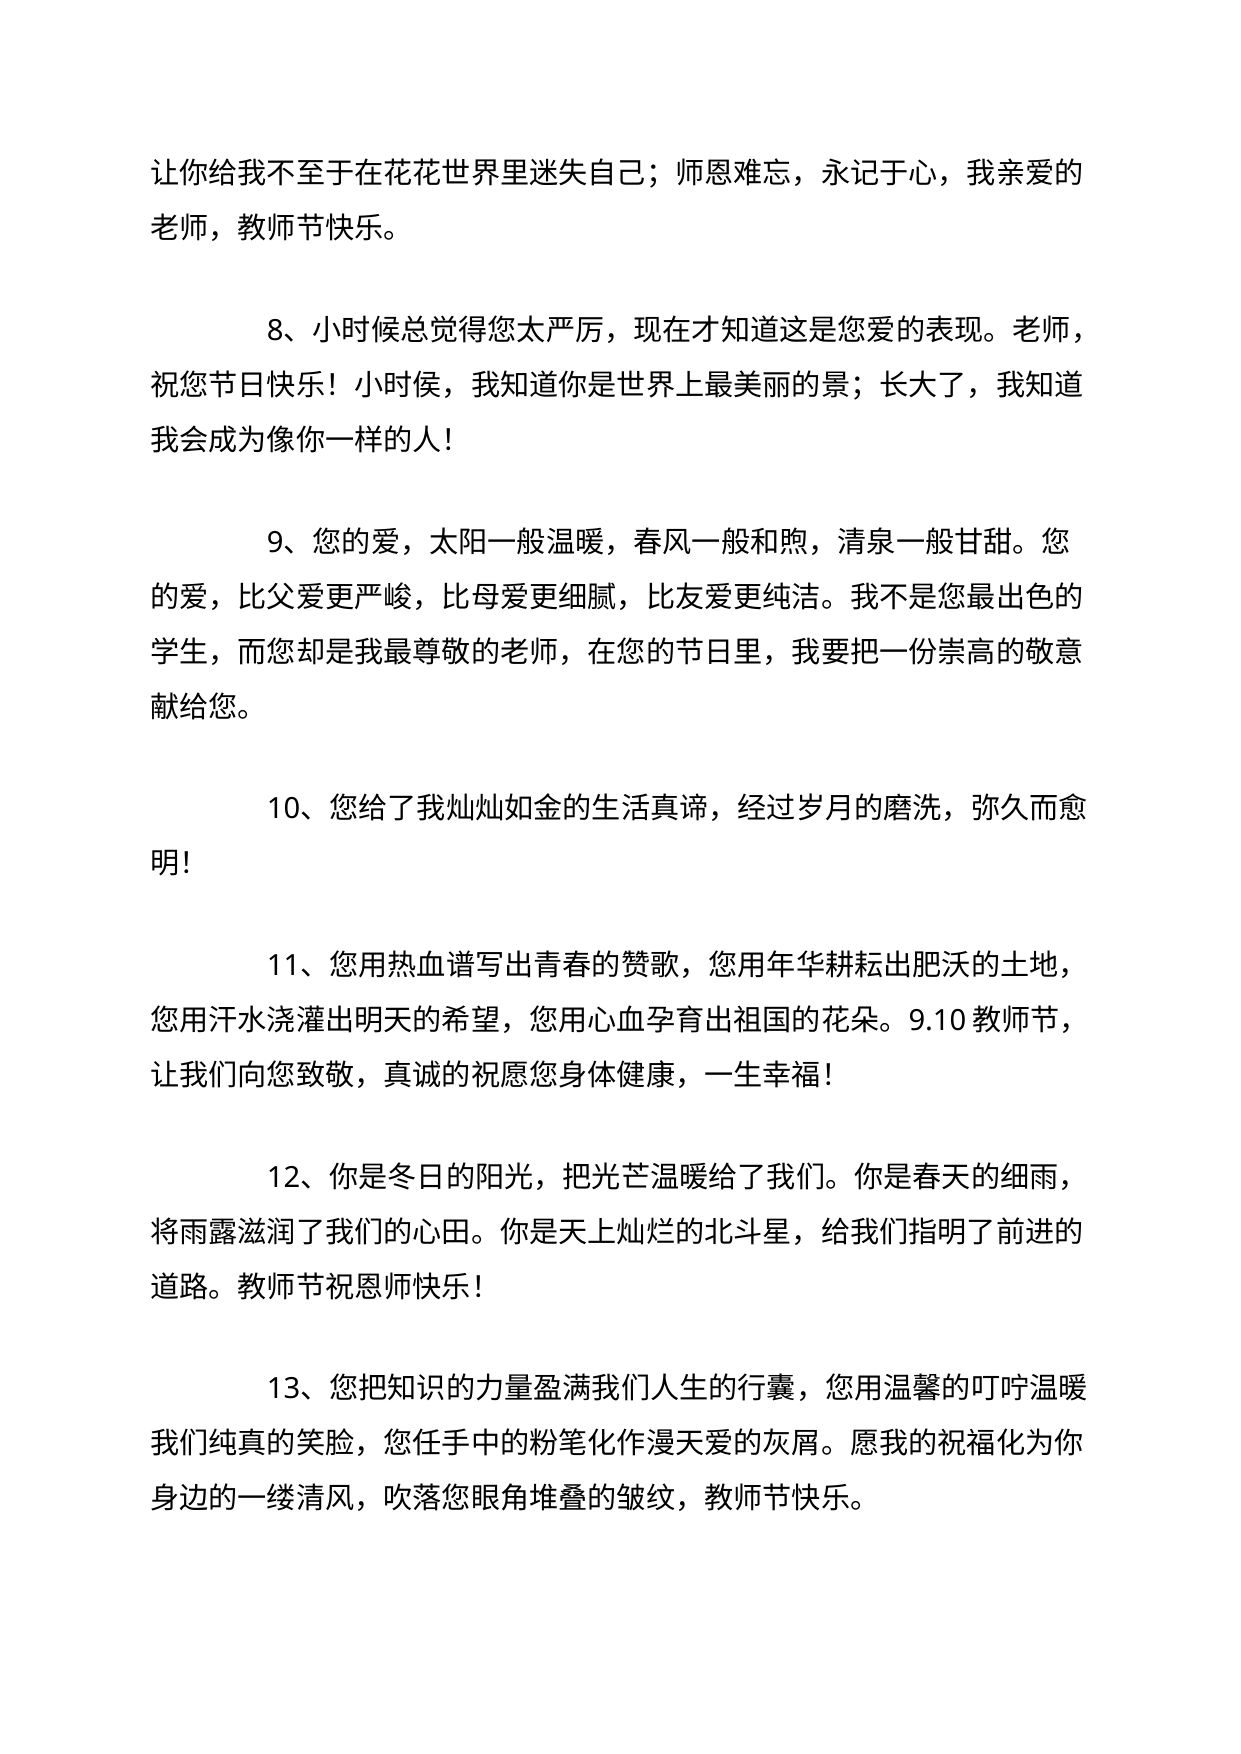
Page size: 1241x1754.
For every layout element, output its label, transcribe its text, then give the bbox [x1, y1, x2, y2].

text 10、您给了我灿灿如金的生活真谛，经过岁月的磨洗，弥久而愈明！ [150, 785, 1090, 882]
text 8、小时候总觉得您太严厉，现在才知道这是您爱的表现。老师，祝您节日快乐！小时侯，我知道你是世界上最美丽的景；长大了，我知道我会成为像你一样的人！ [150, 307, 1090, 459]
text 9、您的爱，太阳一般温暖，春风一般和煦，清泉一般甘甜。您的爱，比父爱更严峻，比母爱更细腻，比友爱更纯洁。我不是您最出色的学生，而您却是我最尊敬的老师，在您的节日里，我要把一份崇高的敬意献给您。 [150, 518, 1090, 725]
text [150, 150, 1090, 247]
text 13、您把知识的力量盈满我们人生的行囊，您用温馨的叮咛温暖我们纯真的笑脸，您任手中的粉笔化作漫天爱的灰屑。愿我的祝福化为你身边的一缕清风，吹落您眼角堆叠的皱纹，教师节快乐。 [150, 1365, 1090, 1517]
text 11、您用热血谱写出青春的赞歌，您用年华耕耘出肥沃的土地，您用汗水浇灌出明天的希望，您用心血孕育出祖国的花朵。9.10教师节，让我们向您致敬，真诚的祝愿您身体健康，一生幸福！ [150, 942, 1090, 1094]
text 12、你是冬日的阳光，把光芒温暖给了我们。你是春天的细雨，将雨露滋润了我们的心田。你是天上灿烂的北斗星，给我们指明了前进的道路。教师节祝恩师快乐！ [150, 1153, 1090, 1306]
